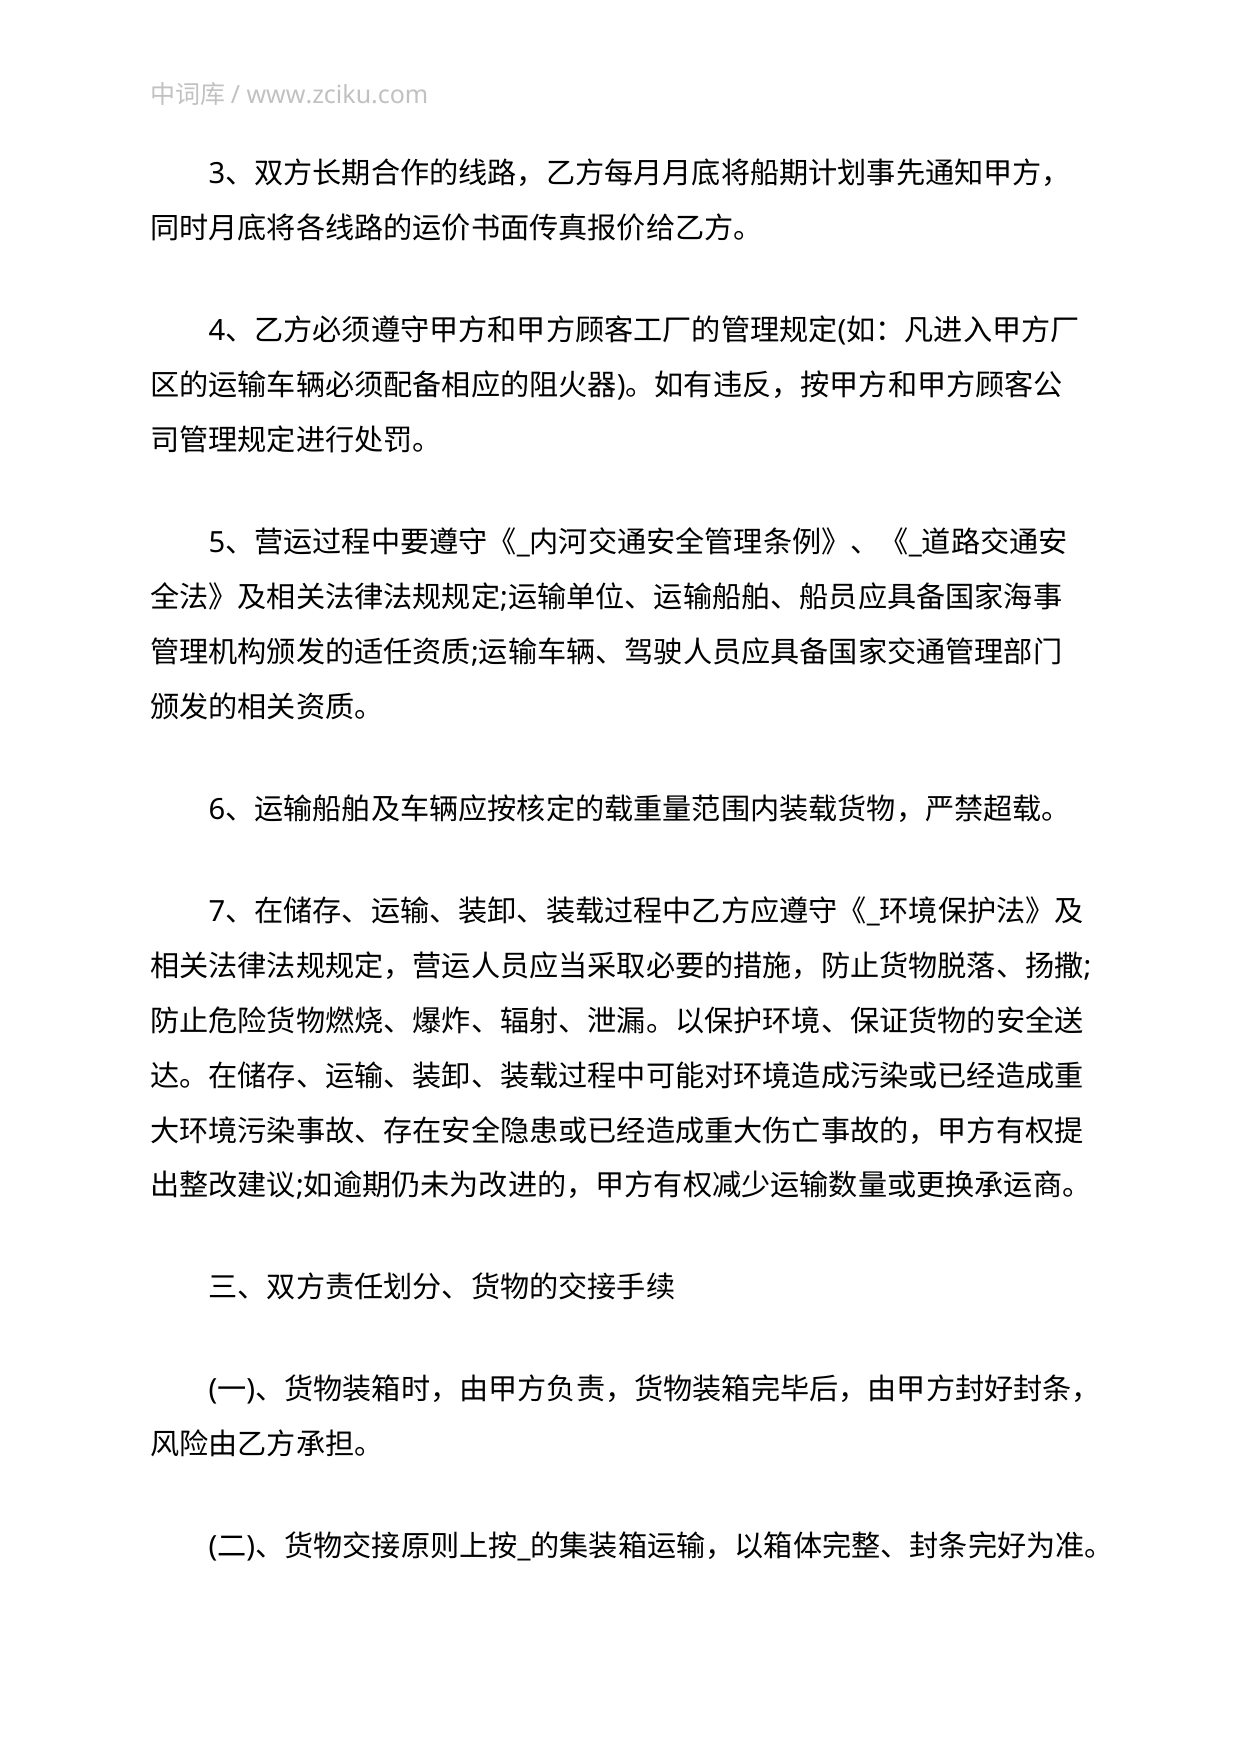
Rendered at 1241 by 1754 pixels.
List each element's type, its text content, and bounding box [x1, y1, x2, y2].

text 7、在储存、运输、装卸、装载过程中乙方应遵守《_环境保护法》及相关法律法规规定，营运人员应当采取必要的措施，防止货物脱落、扬撒;防止危险货物燃烧、爆炸、辐射、泄漏。以保护环境、保证货物的安全送达。在储存、运输、装卸、装载过程中可能对环境造成污染或已经造成重大环境污染事故、存在安全隐患或已经造成重大伤亡事故的，甲方有权提出整改建议;如逾期仍未为改进的，甲方有权减少运输数量或更换承运商。 [150, 887, 1090, 1204]
text (一)、货物装箱时，由甲方负责，货物装箱完毕后，由甲方封好封条，风险由乙方承担。 [150, 1366, 1090, 1463]
text (二)、货物交接原则上按_的集装箱运输，以箱体完整、封条完好为准。 [150, 1522, 1090, 1565]
text 三、双方责任划分、货物的交接手续 [150, 1264, 1090, 1306]
text 3、双方长期合作的线路，乙方每月月底将船期计划事先通知甲方，同时月底将各线路的运价书面传真报价给乙方。 [150, 150, 1090, 247]
text 4、乙方必须遵守甲方和甲方顾客工厂的管理规定(如：凡进入甲方厂区的运输车辆必须配备相应的阻火器)。如有违反，按甲方和甲方顾客公司管理规定进行处罚。 [150, 307, 1090, 459]
text 5、营运过程中要遵守《_内河交通安全管理条例》、《_道路交通安全法》及相关法律法规规定;运输单位、运输船舶、船员应具备国家海事管理机构颁发的适任资质;运输车辆、驾驶人员应具备国家交通管理部门颁发的相关资质。 [150, 518, 1090, 726]
text 6、运输船舶及车辆应按核定的载重量范围内装载货物，严禁超载。 [150, 785, 1090, 828]
